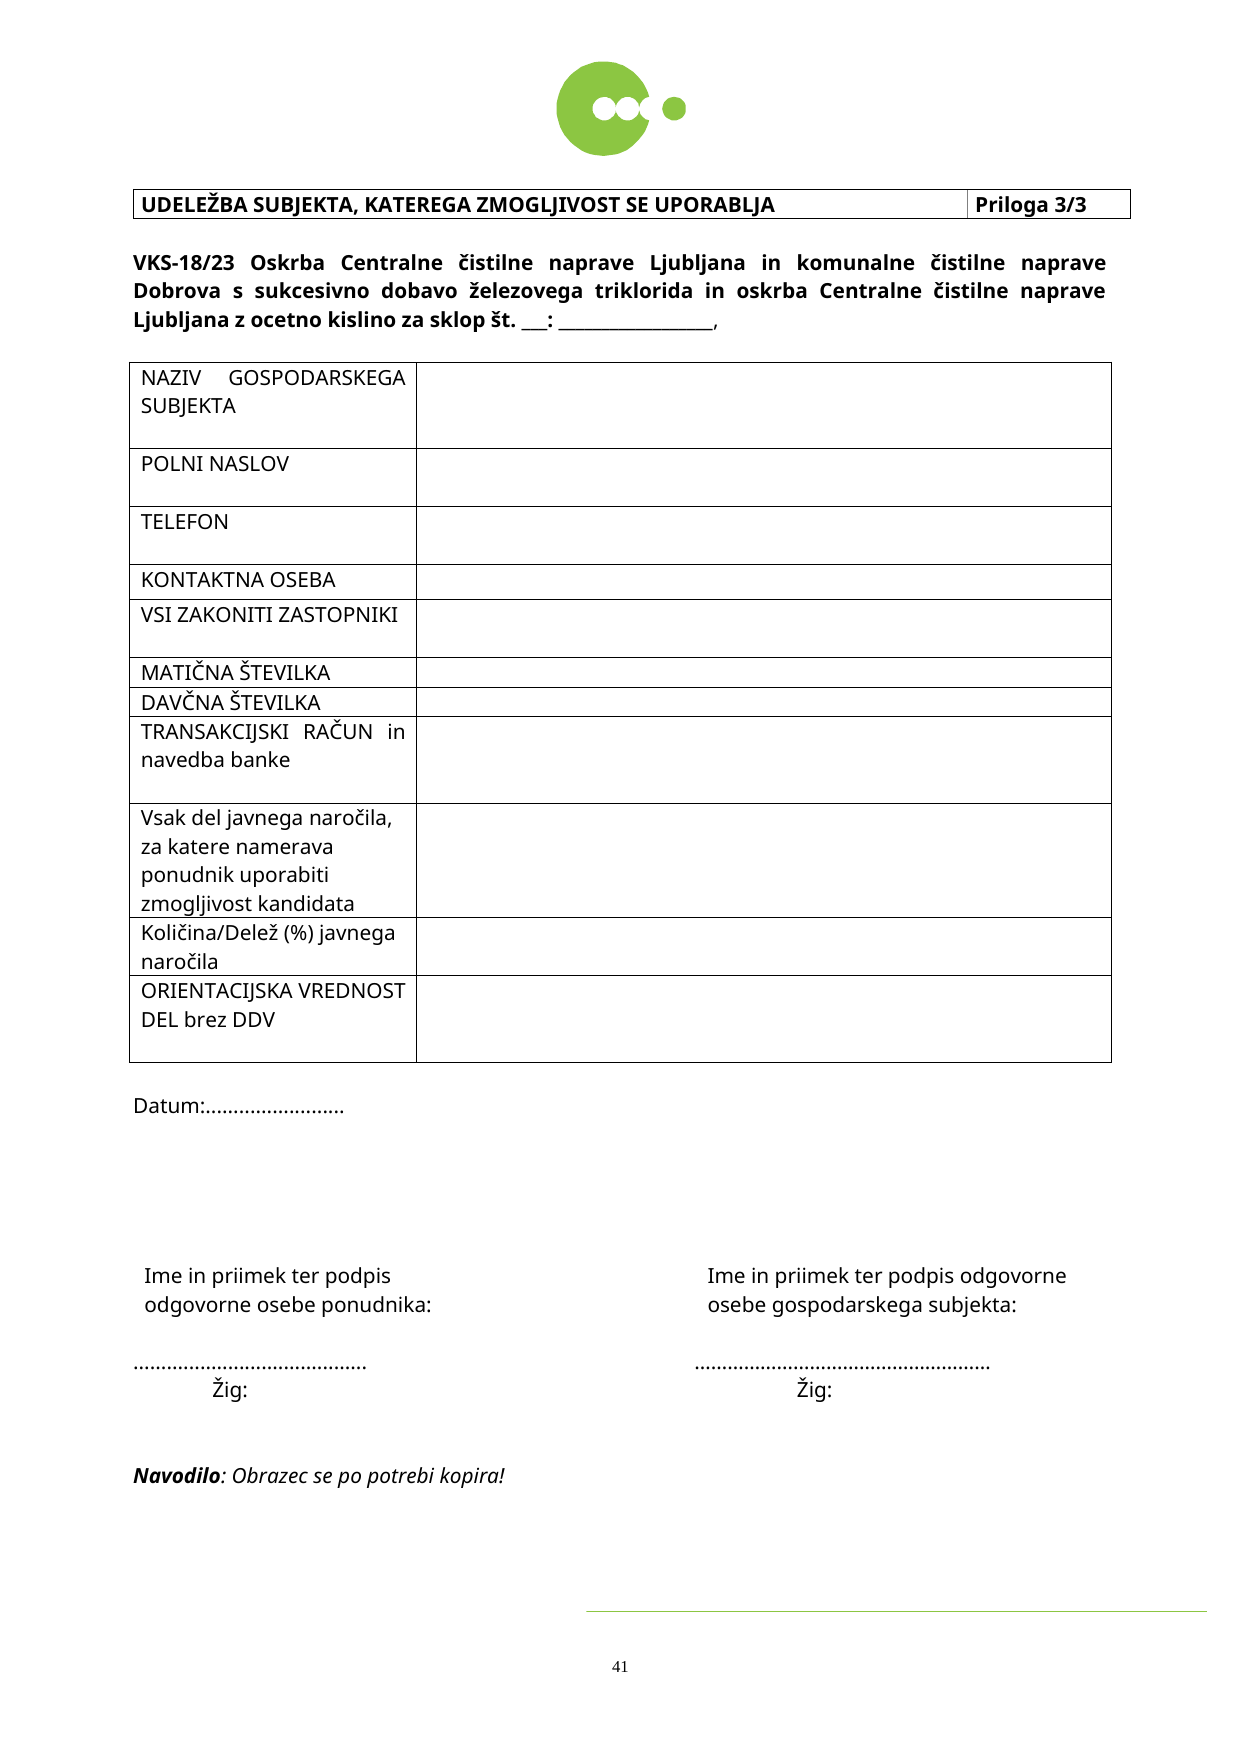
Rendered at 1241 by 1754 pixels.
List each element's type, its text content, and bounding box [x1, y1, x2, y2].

table_header UDELEŽBA SUBJEKTA, KATEREGA ZMOGLJIVOST SE UPORABLJA [134, 190, 967, 218]
table_cell [417, 918, 1111, 975]
table_cell [417, 600, 1111, 657]
table_cell VSI ZAKONITI ZASTOPNIKI [130, 600, 416, 657]
table_header Priloga 3/3 [968, 190, 1130, 218]
table_cell [417, 565, 1111, 599]
table_cell DAVČNA ŠTEVILKA [130, 688, 416, 716]
table_cell Količina/Delež (%) javnega naročila [130, 918, 416, 975]
table_cell [417, 717, 1111, 802]
table_cell [417, 976, 1111, 1062]
table_cell KONTAKTNA OSEBA [130, 565, 416, 599]
table_cell TELEFON [130, 507, 416, 564]
table_cell Vsak del javnega naročila, za katere namerava ponudnik uporabiti zmogljivost kandidata [130, 804, 416, 917]
table_header NAZIV GOSPODARSKEGA SUBJEKTA [130, 363, 416, 448]
text Navodilo: Obrazec se po potrebi kopira! [133, 1461, 1107, 1489]
text VKS-18/23 Oskrba Centralne čistilne naprave Ljubljana in komunalne čistilne naprave Dobrova s sukcesivno dobavo železovega triklorida in oskrba Centralne čistilne naprave Ljubljana z ocetno kislino za sklop št. ___: __________________, [133, 248, 1107, 333]
table_cell [417, 688, 1111, 716]
text Žig: Žig: [133, 1375, 1107, 1404]
table_cell MATIČNA ŠTEVILKA [130, 658, 416, 687]
text Datum:......................... [133, 1091, 1107, 1119]
table_header Ime in priimek ter podpis odgovorne osebe gospodarskega subjekta: [696, 1262, 1107, 1318]
table_cell [417, 658, 1111, 687]
table_cell [417, 449, 1111, 506]
table_header Ime in priimek ter podpis odgovorne osebe ponudnika: [133, 1262, 696, 1318]
table_cell POLNI NASLOV [130, 449, 416, 506]
table_header [417, 363, 1111, 448]
table_cell [417, 804, 1111, 917]
table_cell TRANSAKCIJSKI RAČUN in navedba banke [130, 717, 416, 802]
text .......................................... ……………………………………………… [133, 1347, 1107, 1375]
table_cell [417, 507, 1111, 564]
table_cell ORIENTACIJSKA VREDNOST DEL brez DDV [130, 976, 416, 1062]
